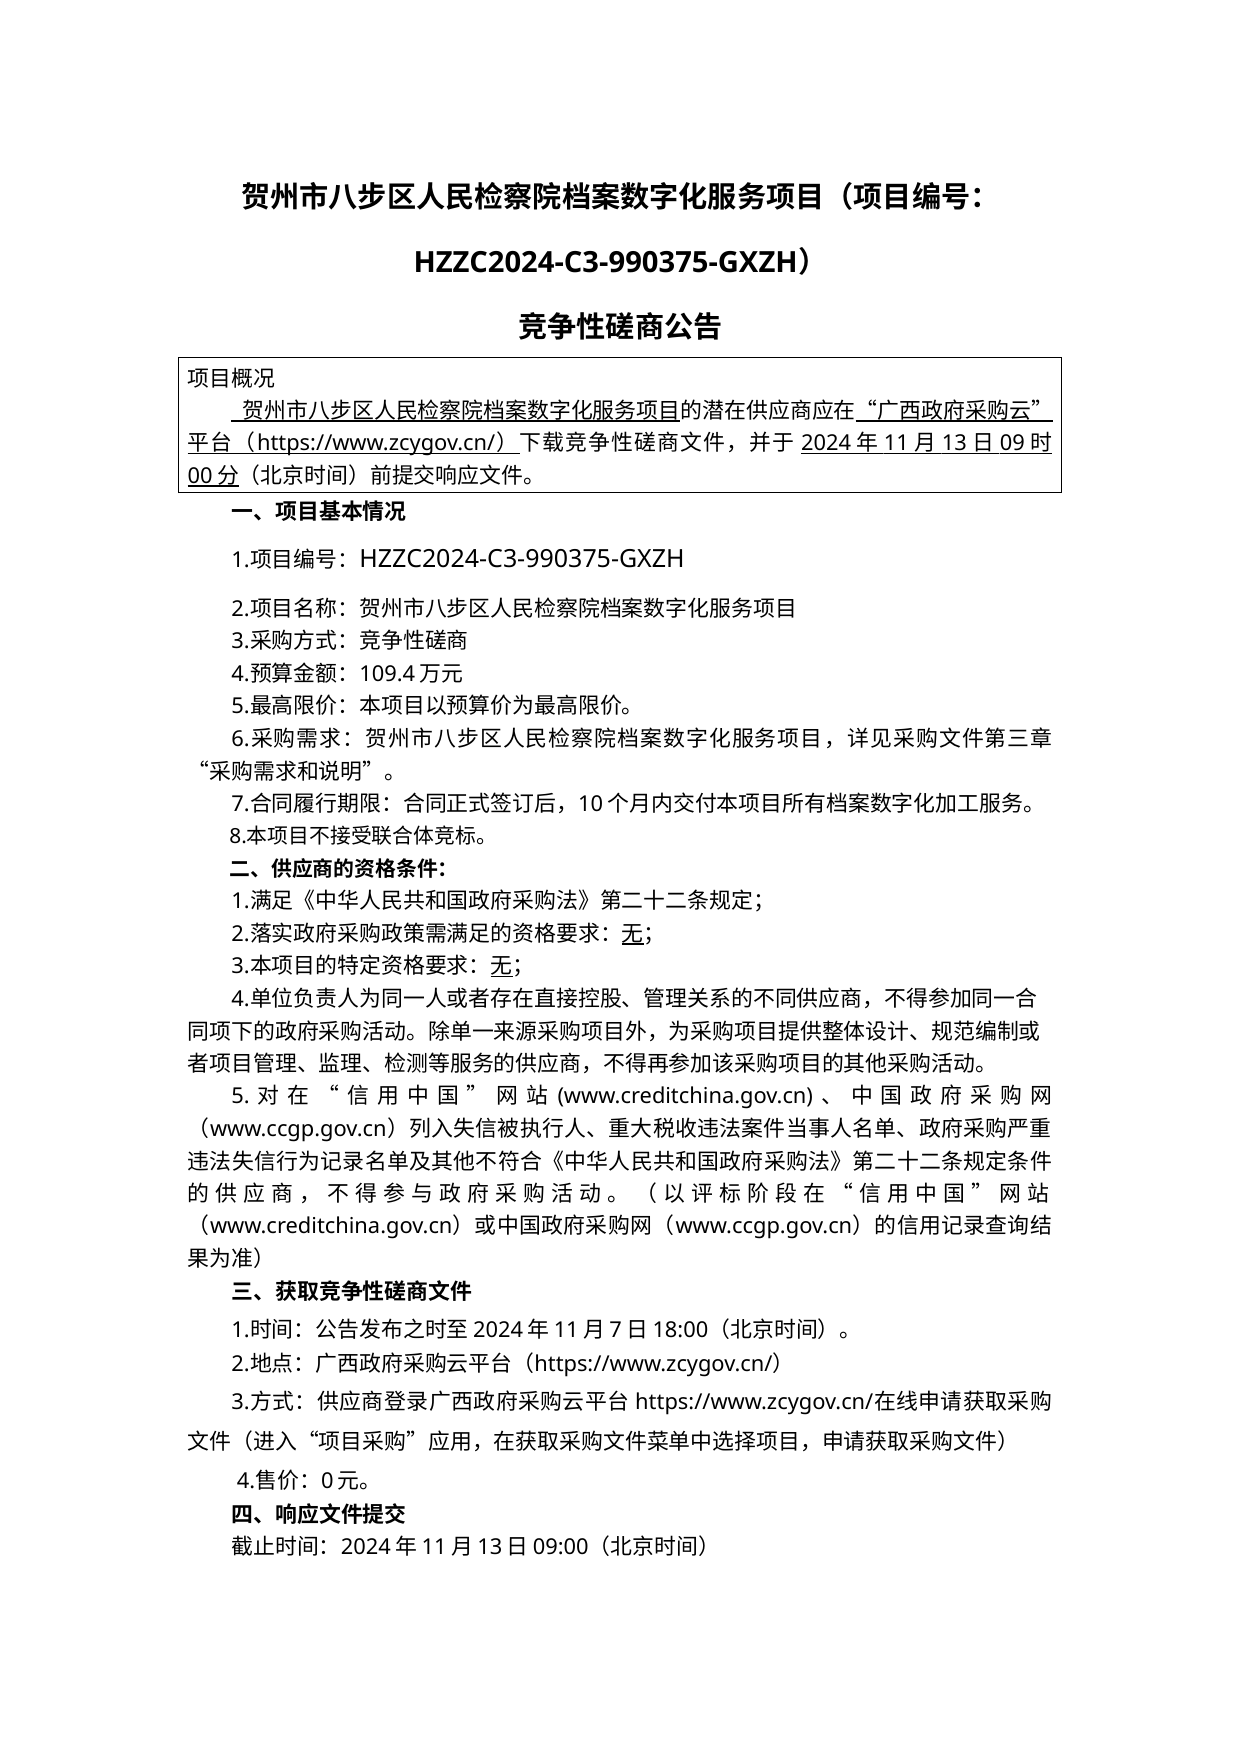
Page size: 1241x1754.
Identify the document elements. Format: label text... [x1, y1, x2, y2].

text 7.合同履行期限：合同正式签订后，10个月内交付本项目所有档案数字化加工服务。 [187, 786, 1053, 818]
text 8.本项目不接受联合体竞标。 [187, 818, 1053, 851]
text 4.单位负责人为同一人或者存在直接控股、管理关系的不同供应商，不得参加同一合同项下的政府采购活动。除单一来源采购项目外，为采购项目提供整体设计、规范编制或者项目管理、监理、检测等服务的供应商，不得再参加该采购项目的其他采购活动。 [187, 981, 1053, 1078]
text 一、项目基本情况 [187, 493, 1053, 526]
text 2.地点：广西政府采购云平台（https://www.zcygov.cn/） [187, 1345, 1053, 1378]
text 截止时间：2024年11月13日09:00（北京时间） [187, 1529, 1053, 1562]
text 5.最高限价：本项目以预算价为最高限价。 [187, 688, 1053, 721]
text 贺州市八步区人民检察院档案数字化服务项目的潜在供应商应在“广西政府采购云”平台（https://www.zcygov.cn/）下载竞争性磋商文件，并于2024年11月13日09时00分（北京时间）前提交响应文件。 [179, 389, 1061, 492]
text 5.对在“信用中国”网站(www.creditchina.gov.cn)、中国政府采购网（www.ccgp.gov.cn）列入失信被执行人、重大税收违法案件当事人名单、政府采购严重违法失信行为记录名单及其他不符合《中华人民共和国政府采购法》第二十二条规定条件的供应商，不得参与政府采购活动。（以评标阶段在“信用中国”网站（www.creditchina.gov.cn）或中国政府采购网（www.ccgp.gov.cn）的信用记录查询结果为准） [187, 1078, 1053, 1273]
text 竞争性磋商公告 [187, 292, 1053, 357]
text 2.项目名称：贺州市八步区人民检察院档案数字化服务项目 [187, 591, 1053, 623]
text 二、供应商的资格条件： [187, 851, 1053, 883]
text 1.时间：公告发布之时至2024年11月7日18:00（北京时间）。 [187, 1306, 1053, 1345]
text 3.采购方式：竞争性磋商 [187, 623, 1053, 656]
text 项目概况 [179, 358, 1061, 389]
text 4.售价：0元。 [187, 1457, 1053, 1497]
text 2.落实政府采购政策需满足的资格要求：无； [187, 916, 1053, 948]
text 1.满足《中华人民共和国政府采购法》第二十二条规定； [187, 883, 1053, 916]
text 四、响应文件提交 [187, 1497, 1053, 1529]
text 3.方式：供应商登录广西政府采购云平台https://www.zcygov.cn/在线申请获取采购文件（进入“项目采购”应用，在获取采购文件菜单中选择项目，申请获取采购文件） [187, 1378, 1053, 1457]
text 贺州市八步区人民检察院档案数字化服务项目（项目编号：HZZC2024-C3-990375-GXZH） [187, 162, 1053, 292]
text 3.本项目的特定资格要求：无； [187, 948, 1053, 981]
text 6.采购需求：贺州市八步区人民检察院档案数字化服务项目，详见采购文件第三章“采购需求和说明”。 [187, 721, 1053, 786]
text 三、获取竞争性磋商文件 [187, 1273, 1053, 1306]
text 1.项目编号：HZZC2024-C3-990375-GXZH [187, 526, 1053, 591]
text 4.预算金额：109.4万元 [187, 656, 1053, 688]
